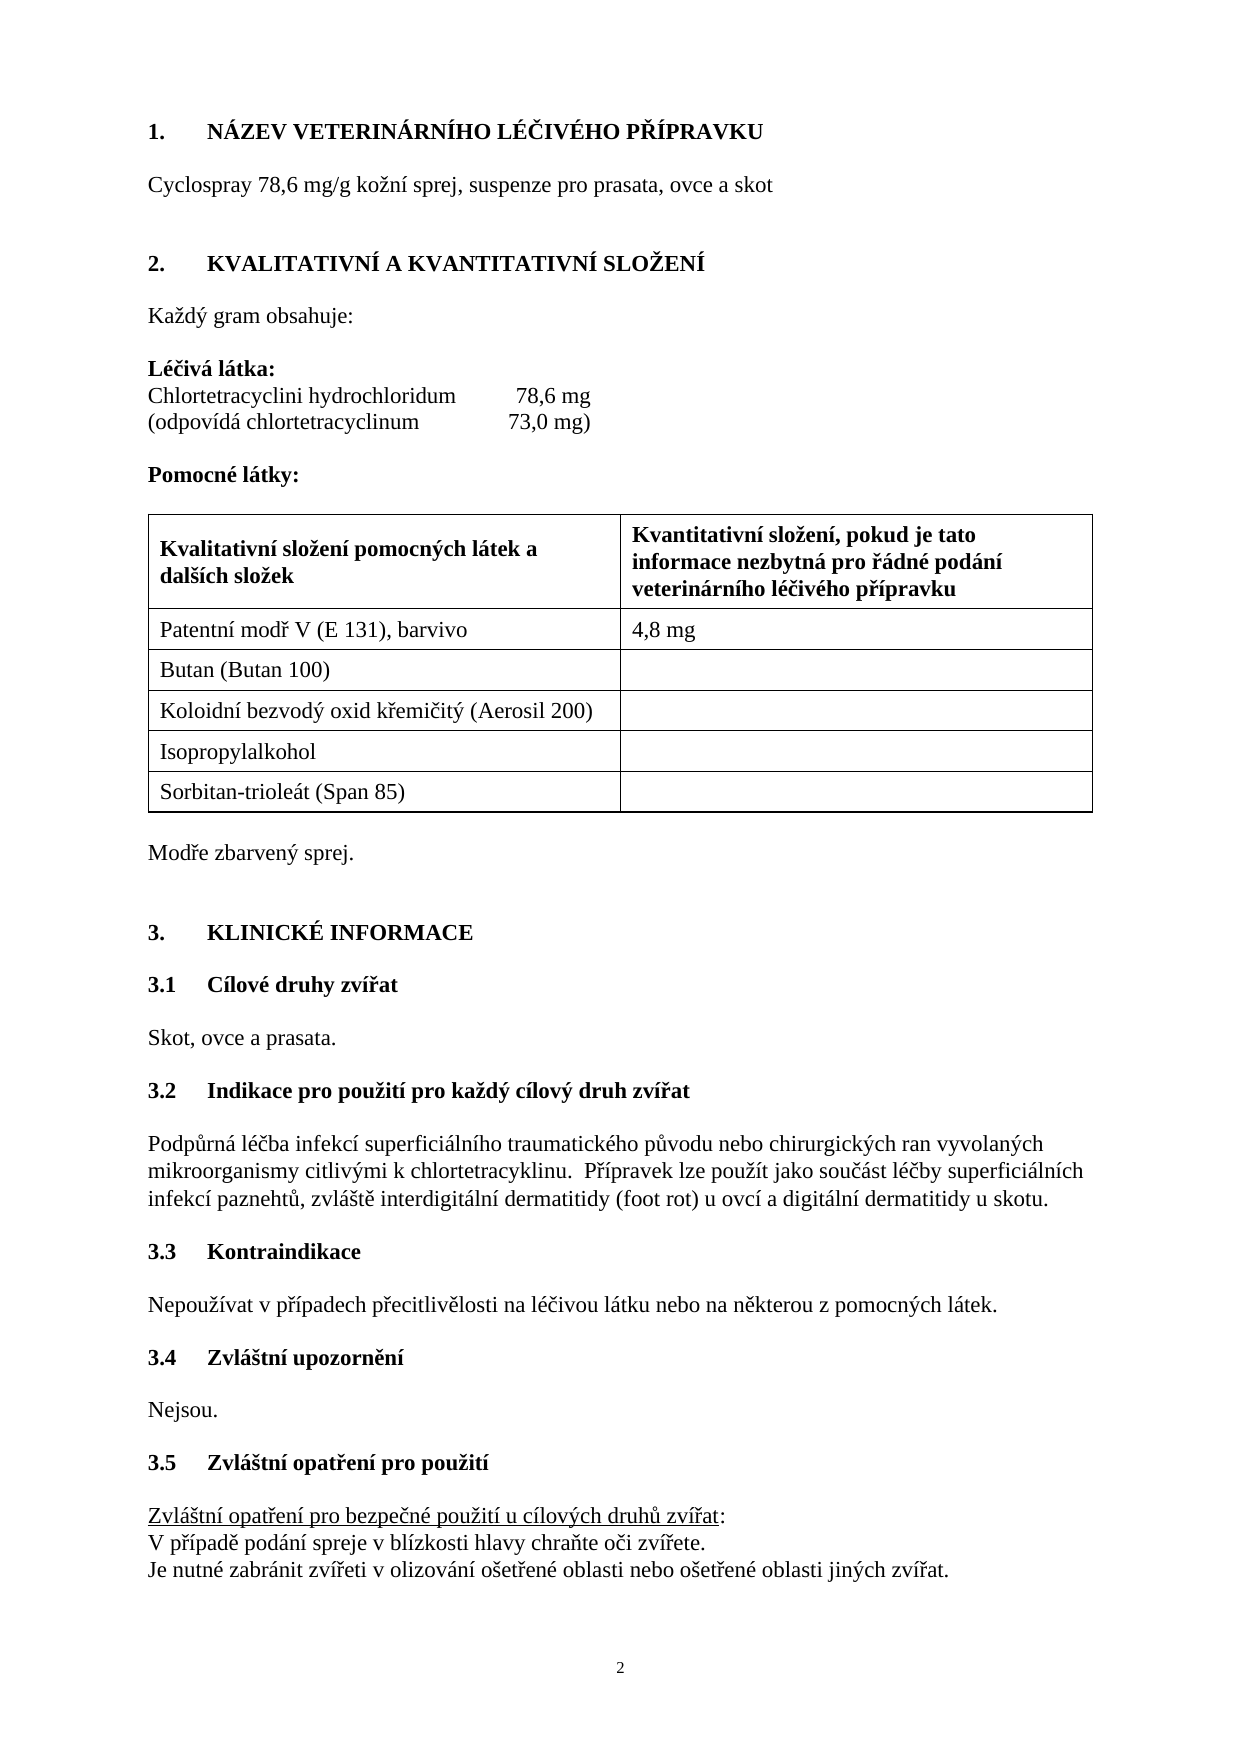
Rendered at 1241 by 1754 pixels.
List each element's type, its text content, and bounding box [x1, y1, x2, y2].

text 1. NÁZEV VETERINÁRNÍHO LÉČIVÉHO PŘÍPRAVKU [148, 118, 1092, 144]
table_cell Sorbitan-trioleát (Span 85) [149, 772, 620, 811]
text 2. KVALITATIVNÍ A KVANTITATIVNÍ SLOŽENÍ [148, 250, 1092, 276]
text Chlortetracyclini hydrochloridum 78,6 mg [148, 382, 1092, 408]
table_header Kvalitativní složení pomocných látek a dalších složek [149, 515, 620, 608]
text (odpovídá chlortetracyclinum 73,0 mg) [148, 408, 1092, 434]
text 3.1 Cílové druhy zvířat [148, 971, 1092, 998]
list V případě podání spreje v blízkosti hlavy chraňte oči zvířete. [148, 1528, 1092, 1555]
list Je nutné zabránit zvířeti v olizování ošetřené oblasti nebo ošetřené oblasti jiných zvířat. [148, 1555, 1092, 1582]
text 3.2 Indikace pro použití pro každý cílový druh zvířat [148, 1077, 1092, 1104]
table_cell Butan (Butan 100) [149, 650, 620, 689]
text 3.5 Zvláštní opatření pro použití [148, 1449, 1092, 1476]
table_cell Koloidní bezvodý oxid křemičitý (Aerosil 200) [149, 691, 620, 730]
text Zvláštní opatření pro bezpečné použití u cílových druhů zvířat: [148, 1502, 1092, 1528]
text 3.4 Zvláštní upozornění [148, 1344, 1092, 1370]
text Podpůrná léčba infekcí superficiálního traumatického původu nebo chirurgických ran vyvolaných mikroorganismy citlivými k chlortetracyklinu. Přípravek lze použít jako součást léčby superficiálních infekcí paznehtů, zvláště interdigitální dermatitidy (foot rot) u ovcí a digitální dermatitidy u skotu. [148, 1130, 1092, 1211]
text Každý gram obsahuje: [148, 303, 1092, 329]
text Skot, ovce a prasata. [148, 1024, 1092, 1051]
table_cell [621, 731, 1092, 771]
table_cell Isopropylalkohol [149, 731, 620, 771]
table_header Kvantitativní složení, pokud je tato informace nezbytná pro řádné podání veterinárního léčivého přípravku [621, 515, 1092, 608]
text Modře zbarvený sprej. [148, 839, 1092, 866]
table_cell Patentní modř V (E 131), barvivo [149, 609, 620, 649]
text Léčivá látka: [148, 355, 1092, 382]
table_cell [621, 691, 1092, 730]
text Cyclospray 78,6 mg/g kožní sprej, suspenze pro prasata, ovce a skot [148, 171, 1092, 197]
text Pomocné látky: [148, 461, 1092, 487]
table_cell [621, 650, 1092, 689]
text 3. KLINICKÉ INFORMACE [148, 918, 1092, 945]
table_cell [621, 772, 1092, 811]
table_cell 4,8 mg [621, 609, 1092, 649]
text Nejsou. [148, 1397, 1092, 1423]
list Nepoužívat v případech přecitlivělosti na léčivou látku nebo na některou z pomocných látek. [148, 1290, 1092, 1317]
text 3.3 Kontraindikace [148, 1238, 1092, 1264]
